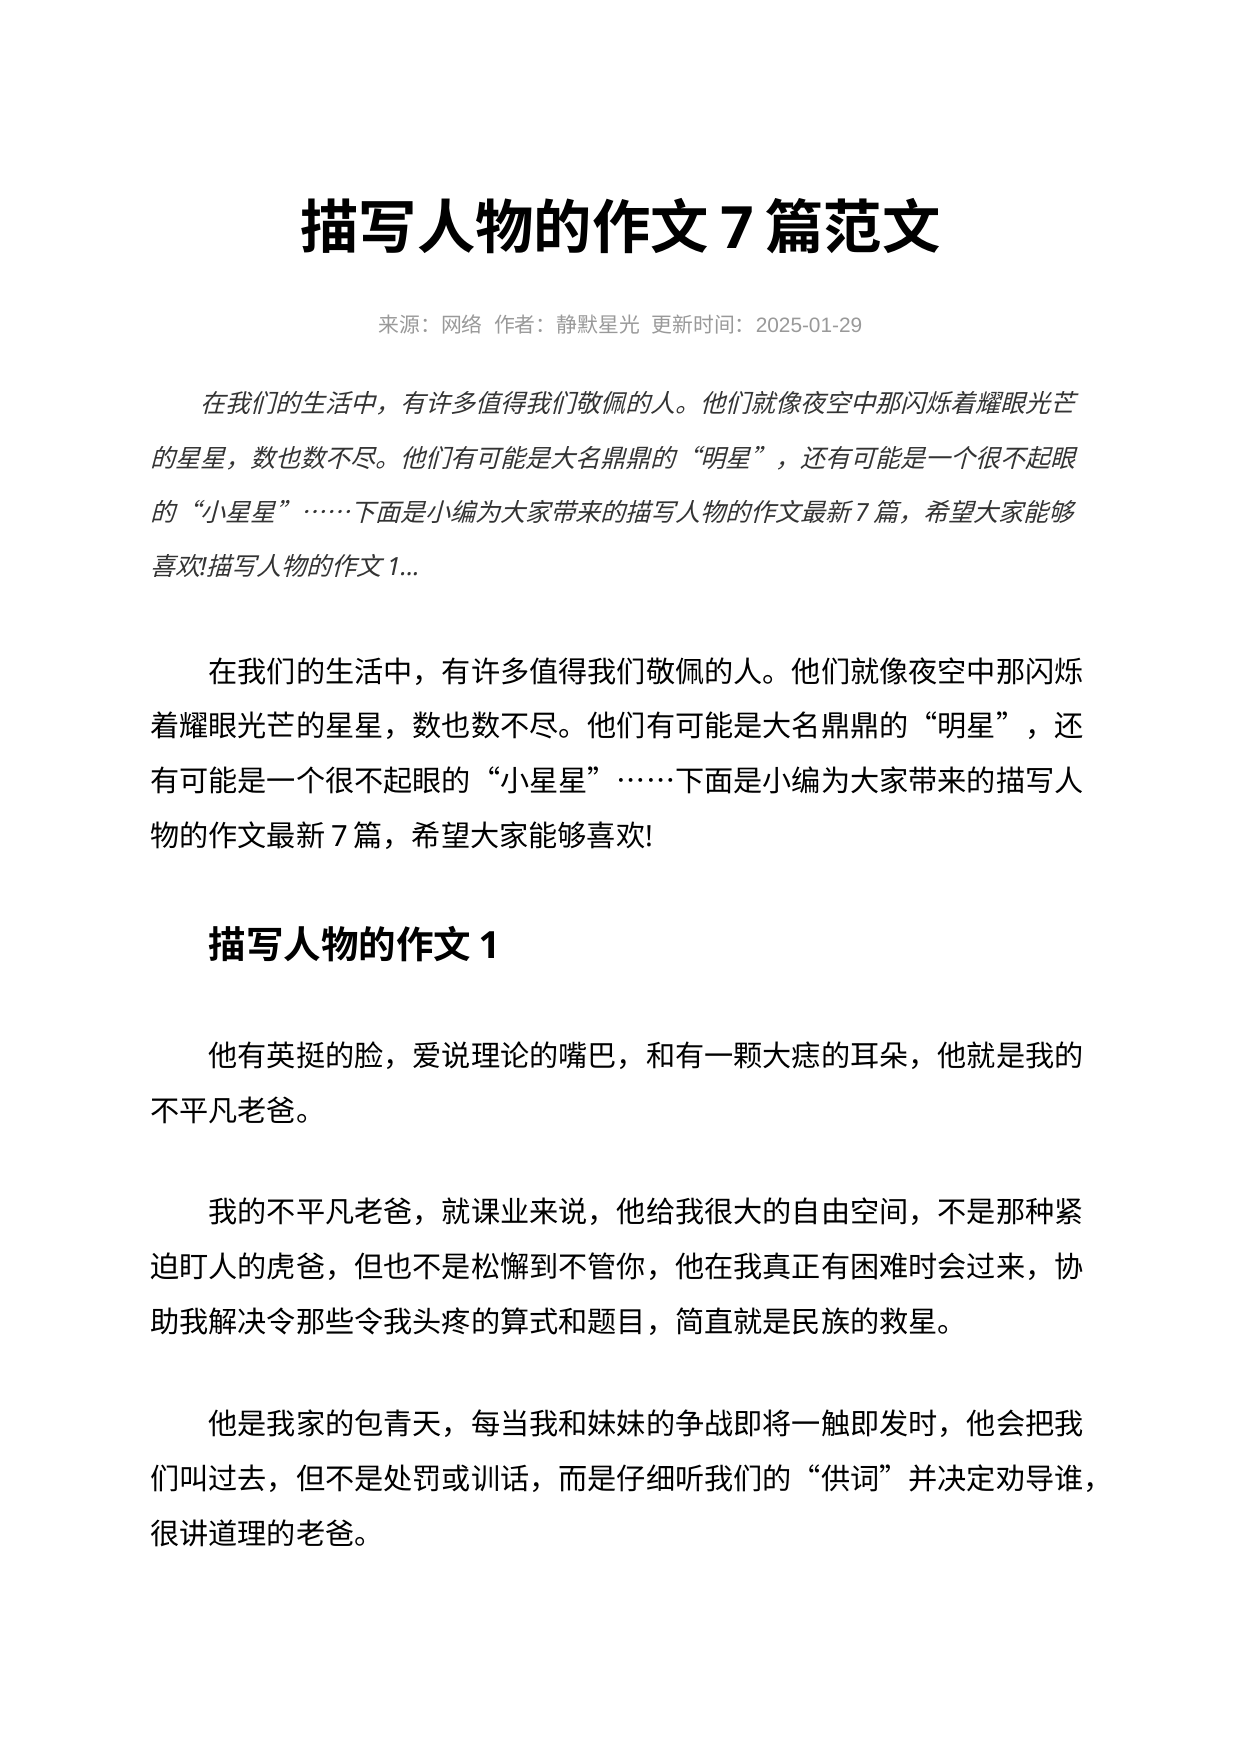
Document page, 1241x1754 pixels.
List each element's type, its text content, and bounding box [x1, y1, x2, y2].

text 他是我家的包青天，每当我和妹妹的争战即将一触即发时，他会把我们叫过去，但不是处罚或训话，而是仔细听我们的“供词”并决定劝导谁，很讲道理的老爸。 [150, 1401, 1090, 1553]
text 他有英挺的脸，爱说理论的嘴巴，和有一颗大痣的耳朵，他就是我的不平凡老爸。 [150, 1032, 1090, 1129]
text 我的不平凡老爸，就课业来说，他给我很大的自由空间，不是那种紧迫盯人的虎爸，但也不是松懈到不管你，他在我真正有困难时会过来，协助我解决令那些令我头疼的算式和题目，简直就是民族的救星。 [150, 1189, 1090, 1341]
subtitle 描写人物的作文7篇范文 [150, 181, 1090, 266]
text 在我们的生活中，有许多值得我们敬佩的人。他们就像夜空中那闪烁着耀眼光芒的星星，数也数不尽。他们有可能是大名鼎鼎的“明星”，还有可能是一个很不起眼的“小星星”……下面是小编为大家带来的描写人物的作文最新7篇，希望大家能够喜欢!描写人物的作文1... [150, 384, 1090, 583]
text 在我们的生活中，有许多值得我们敬佩的人。他们就像夜空中那闪烁着耀眼光芒的星星，数也数不尽。他们有可能是大名鼎鼎的“明星”，还有可能是一个很不起眼的“小星星”……下面是小编为大家带来的描写人物的作文最新7篇，希望大家能够喜欢! [150, 648, 1090, 855]
text 来源：网络 作者：静默星光 更新时间：2025-01-29 [150, 313, 1090, 337]
text 描写人物的作文1 [150, 915, 1090, 969]
